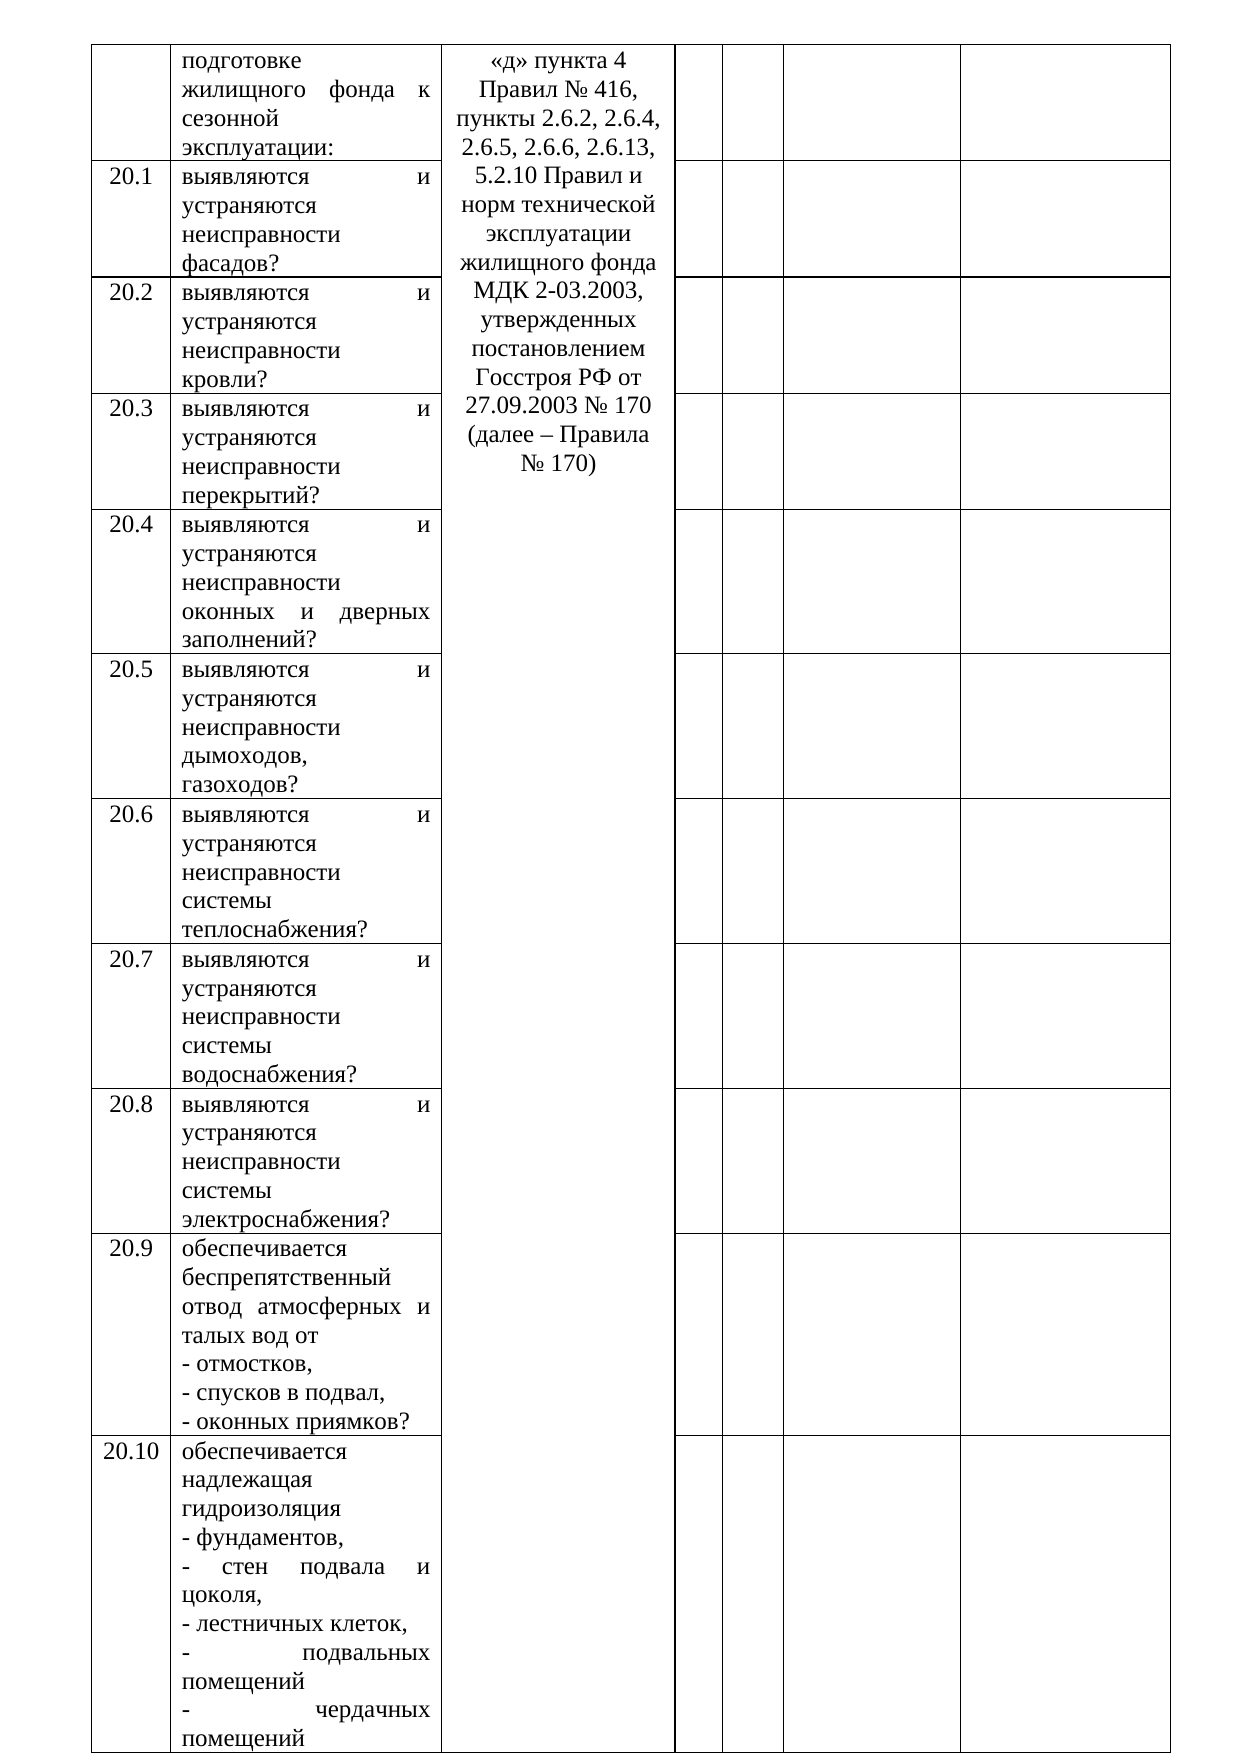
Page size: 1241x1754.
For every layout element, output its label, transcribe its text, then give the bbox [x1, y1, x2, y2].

table_cell [961, 394, 1170, 508]
table_cell выявляются и устраняются неисправности системы теплоснабжения? [171, 799, 441, 943]
table_cell [676, 161, 722, 276]
table_cell выявляются и устраняются неисправности перекрытий? [171, 394, 441, 508]
table_cell [723, 1234, 783, 1435]
table_cell [723, 654, 783, 798]
table_cell [723, 510, 783, 653]
table_cell [723, 799, 783, 943]
table_cell [676, 278, 722, 392]
table_cell 20.9 [92, 1234, 170, 1435]
table_cell выявляются и устраняются неисправности дымоходов, газоходов? [171, 654, 441, 798]
table_cell [676, 654, 722, 798]
table_cell [784, 161, 960, 276]
table_cell [961, 1089, 1170, 1232]
table_cell [784, 799, 960, 943]
table_cell обеспечивается беспрепятственный отвод атмосферных и талых вод от - отмостков, - спусков в подвал, - оконных приямков? [171, 1234, 441, 1435]
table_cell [442, 45, 674, 1752]
table_cell [784, 510, 960, 653]
table_cell [784, 944, 960, 1088]
table_cell выявляются и устраняются неисправности системы водоснабжения? [171, 944, 441, 1088]
table_cell [961, 45, 1170, 160]
table_cell [723, 161, 783, 276]
table_cell выявляются и устраняются неисправности оконных и дверных заполнений? [171, 510, 441, 653]
table_cell 20.5 [92, 654, 170, 798]
table_cell [961, 278, 1170, 392]
table_cell 20.2 [92, 278, 170, 392]
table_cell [171, 1436, 441, 1752]
table_cell [723, 278, 783, 392]
table_cell [961, 944, 1170, 1088]
table_cell [676, 1089, 722, 1232]
table_cell [961, 799, 1170, 943]
table_cell 20 [92, 45, 170, 160]
table_cell [723, 1089, 783, 1232]
table_cell [784, 394, 960, 508]
table_cell выявляются и устраняются неисправности кровли? [171, 278, 441, 392]
table_cell [723, 45, 783, 160]
table_cell выявляются и устраняются неисправности системы электроснабжения? [171, 1089, 441, 1232]
table_cell [961, 510, 1170, 653]
table_cell 20.4 [92, 510, 170, 653]
table_cell 20.3 [92, 394, 170, 508]
table_cell [784, 1234, 960, 1435]
table_cell [676, 1234, 722, 1435]
table_cell [676, 45, 722, 160]
table_cell [784, 1089, 960, 1232]
table_cell [961, 1436, 1170, 1752]
table_cell [676, 1436, 722, 1752]
table_cell [676, 394, 722, 508]
table_cell 20.10 [92, 1436, 170, 1752]
table_cell выявляются и устраняются неисправности фасадов? [171, 161, 441, 276]
table_cell [676, 944, 722, 1088]
table_cell [676, 799, 722, 943]
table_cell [171, 45, 441, 160]
table_cell 20.7 [92, 944, 170, 1088]
table_cell 20.6 [92, 799, 170, 943]
table_cell [784, 654, 960, 798]
table_cell [676, 510, 722, 653]
table_cell [723, 944, 783, 1088]
table_cell [784, 45, 960, 160]
table_cell [784, 1436, 960, 1752]
table_cell [961, 1234, 1170, 1435]
table_cell [784, 278, 960, 392]
table_cell [961, 161, 1170, 276]
table_cell 20.8 [92, 1089, 170, 1232]
table_cell 20.1 [92, 161, 170, 276]
table_cell [723, 1436, 783, 1752]
table_cell [961, 654, 1170, 798]
table_cell [723, 394, 783, 508]
